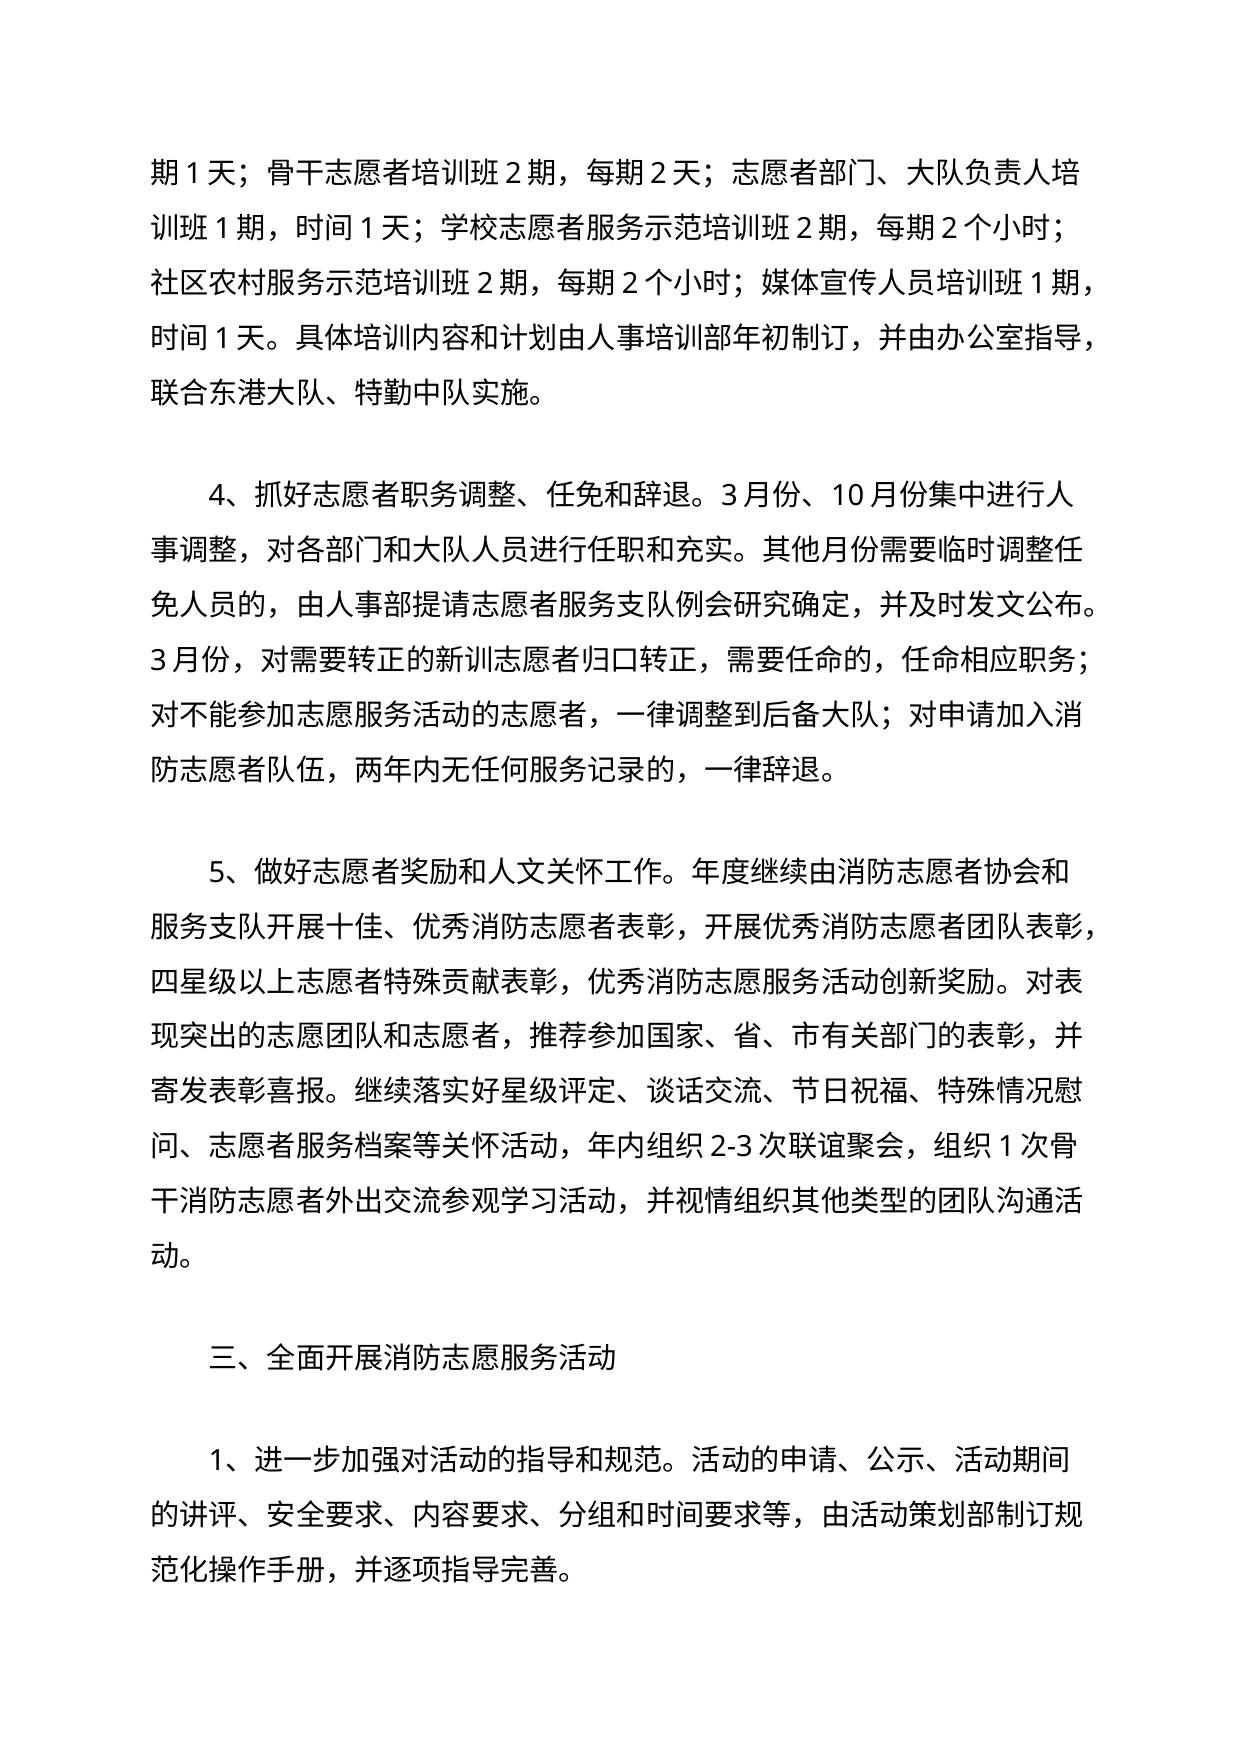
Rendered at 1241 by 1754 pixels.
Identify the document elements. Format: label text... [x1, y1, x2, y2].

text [150, 150, 1090, 412]
text 4、抓好志愿者职务调整、任免和辞退。3月份、10月份集中进行人事调整，对各部门和大队人员进行任职和充实。其他月份需要临时调整任免人员的，由人事部提请志愿者服务支队例会研究确定，并及时发文公布。3月份，对需要转正的新训志愿者归口转正，需要任命的，任命相应职务；对不能参加志愿服务活动的志愿者，一律调整到后备大队；对申请加入消防志愿者队伍，两年内无任何服务记录的，一律辞退。 [150, 472, 1090, 789]
text 三、全面开展消防志愿服务活动 [150, 1334, 1090, 1377]
text 5、做好志愿者奖励和人文关怀工作。年度继续由消防志愿者协会和服务支队开展十佳、优秀消防志愿者表彰，开展优秀消防志愿者团队表彰，四星级以上志愿者特殊贡献表彰，优秀消防志愿服务活动创新奖励。对表现突出的志愿团队和志愿者，推荐参加国家、省、市有关部门的表彰，并寄发表彰喜报。继续落实好星级评定、谈话交流、节日祝福、特殊情况慰问、志愿者服务档案等关怀活动，年内组织2-3次联谊聚会，组织1次骨干消防志愿者外出交流参观学习活动，并视情组织其他类型的团队沟通活动。 [150, 848, 1090, 1275]
text 1、进一步加强对活动的指导和规范。活动的申请、公示、活动期间的讲评、安全要求、内容要求、分组和时间要求等，由活动策划部制订规范化操作手册，并逐项指导完善。 [150, 1436, 1090, 1588]
